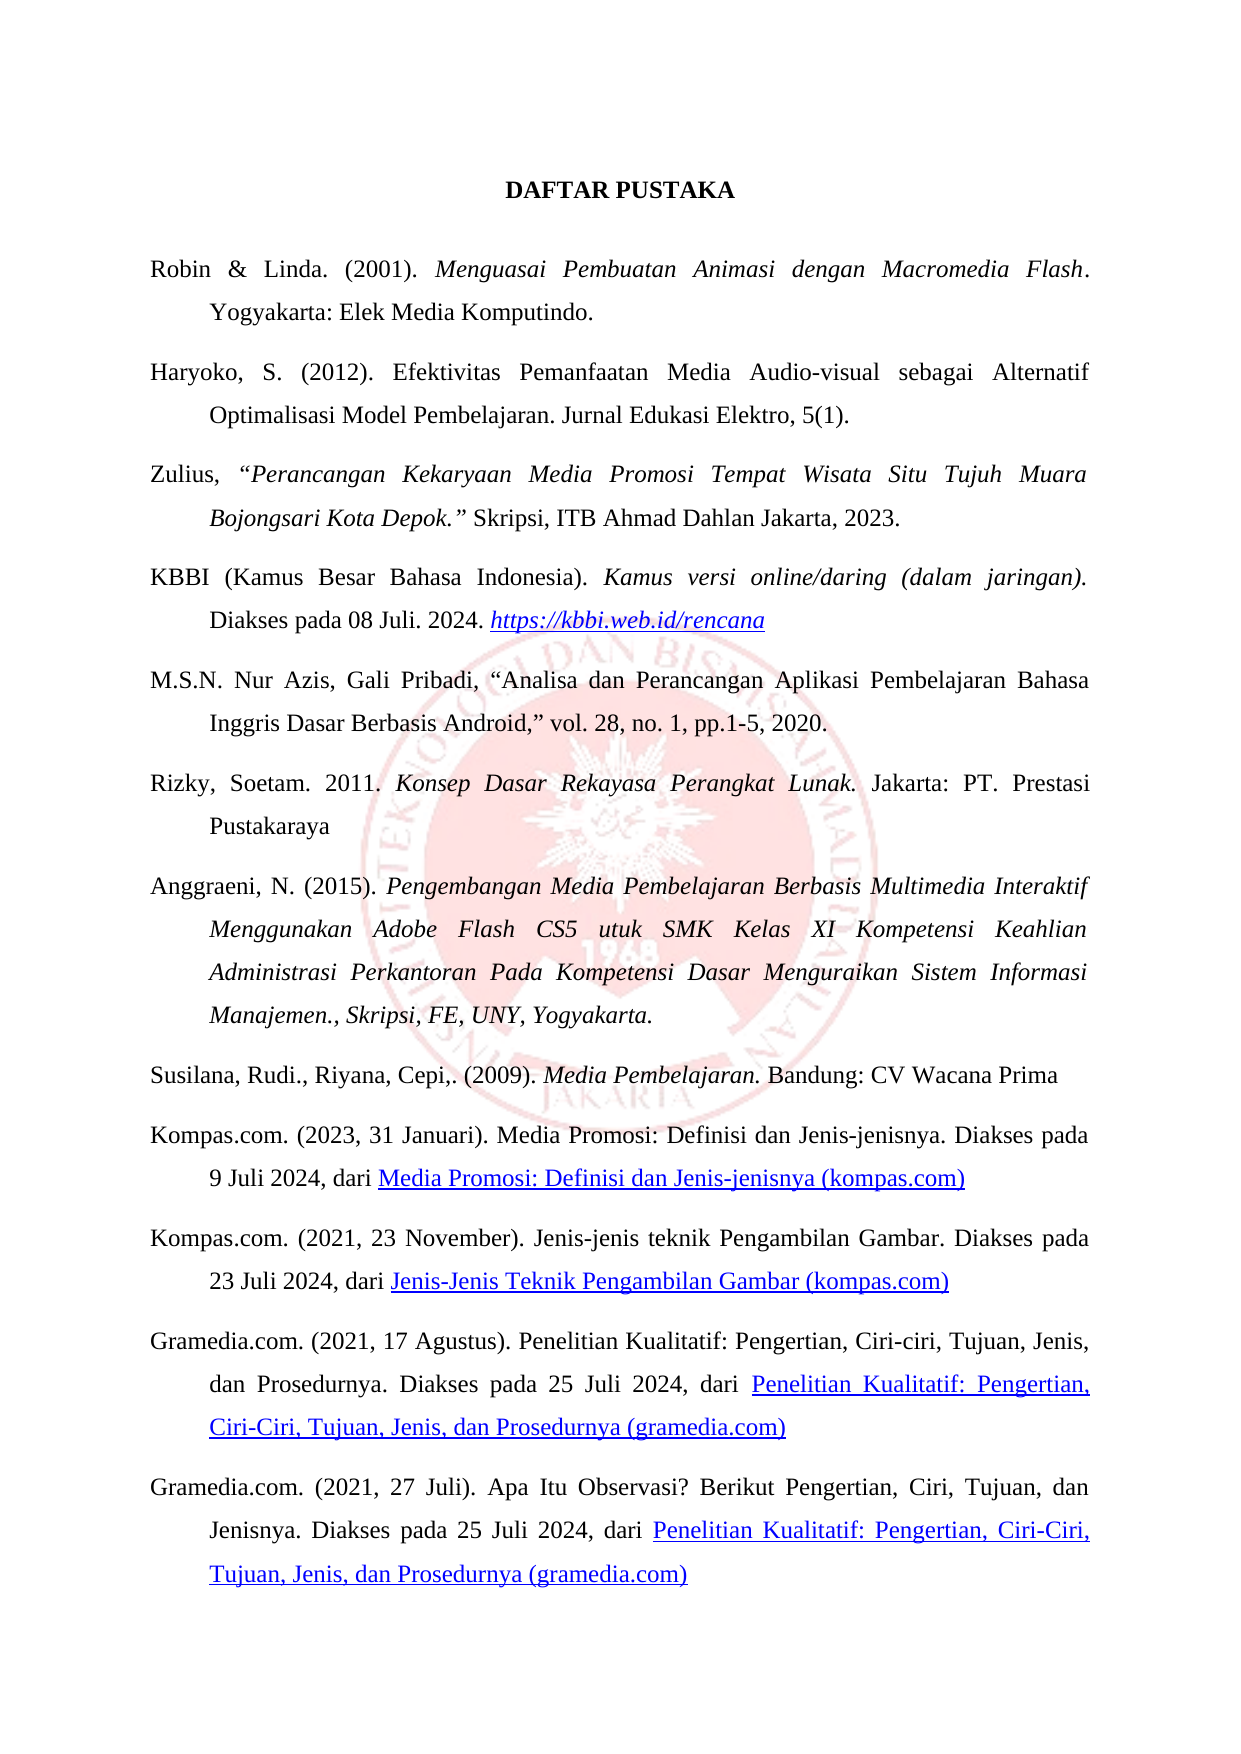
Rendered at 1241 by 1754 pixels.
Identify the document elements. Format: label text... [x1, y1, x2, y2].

text Kompas.com. (2023, 31 Januari). Media Promosi: Definisi dan Jenis-jenisnya. Diakses pada 9 Juli 2024, dari Media Promosi: Definisi dan Jenis-jenisnya (kompas.com) [150, 1120, 1090, 1192]
text KBBI (Kamus Besar Bahasa Indonesia). Kamus versi online/daring (dalam jaringan). Diakses pada 08 Juli. 2024. https://kbbi.web.id/rencana [150, 562, 1090, 634]
text Gramedia.com. (2021, 17 Agustus). Penelitian Kualitatif: Pengertian, Ciri-ciri, Tujuan, Jenis, dan Prosedurnya. Diakses pada 25 Juli 2024, dari Penelitian Kualitatif: Pengertian, Ciri-Ciri, Tujuan, Jenis, dan Prosedurnya (gramedia.com) [150, 1326, 1090, 1441]
text Gramedia.com. (2021, 27 Juli). Apa Itu Observasi? Berikut Pengertian, Ciri, Tujuan, dan Jenisnya. Diakses pada 25 Juli 2024, dari Penelitian Kualitatif: Pengertian, Ciri-Ciri, Tujuan, Jenis, dan Prosedurnya (gramedia.com) [150, 1472, 1090, 1587]
text Robin & Linda. (2001). Menguasai Pembuatan Animasi dengan Macromedia Flash. Yogyakarta: Elek Media Komputindo. [150, 254, 1090, 326]
subtitle DAFTAR PUSTAKA [150, 175, 1090, 204]
text Zulius, “Perancangan Kekaryaan Media Promosi Tempat Wisata Situ Tujuh Muara Bojongsari Kota Depok.” Skripsi, ITB Ahmad Dahlan Jakarta, 2023. [150, 459, 1090, 531]
text Haryoko, S. (2012). Efektivitas Pemanfaatan Media Audio-visual sebagai Alternatif Optimalisasi Model Pembelajaran. Jurnal Edukasi Elektro, 5(1). [150, 357, 1090, 428]
text Rizky, Soetam. 2011. Konsep Dasar Rekayasa Perangkat Lunak. Jakarta: PT. Prestasi Pustakaraya [150, 768, 1090, 840]
text M.S.N. Nur Azis, Gali Pribadi, “Analisa dan Perancangan Aplikasi Pembelajaran Bahasa Inggris Dasar Berbasis Android,” vol. 28, no. 1, pp.1-5, 2020. [150, 665, 1090, 737]
text Anggraeni, N. (2015). Pengembangan Media Pembelajaran Berbasis Multimedia Interaktif Menggunakan Adobe Flash CS5 utuk SMK Kelas XI Kompetensi Keahlian Administrasi Perkantoran Pada Kompetensi Dasar Menguraikan Sistem Informasi Manajemen., Skripsi, FE, UNY, Yogyakarta. [150, 871, 1090, 1029]
text Kompas.com. (2021, 23 November). Jenis-jenis teknik Pengambilan Gambar. Diakses pada 23 Juli 2024, dari Jenis-Jenis Teknik Pengambilan Gambar (kompas.com) [150, 1223, 1090, 1295]
text Susilana, Rudi., Riyana, Cepi,. (2009). Media Pembelajaran. Bandung: CV Wacana Prima [150, 1060, 1090, 1089]
